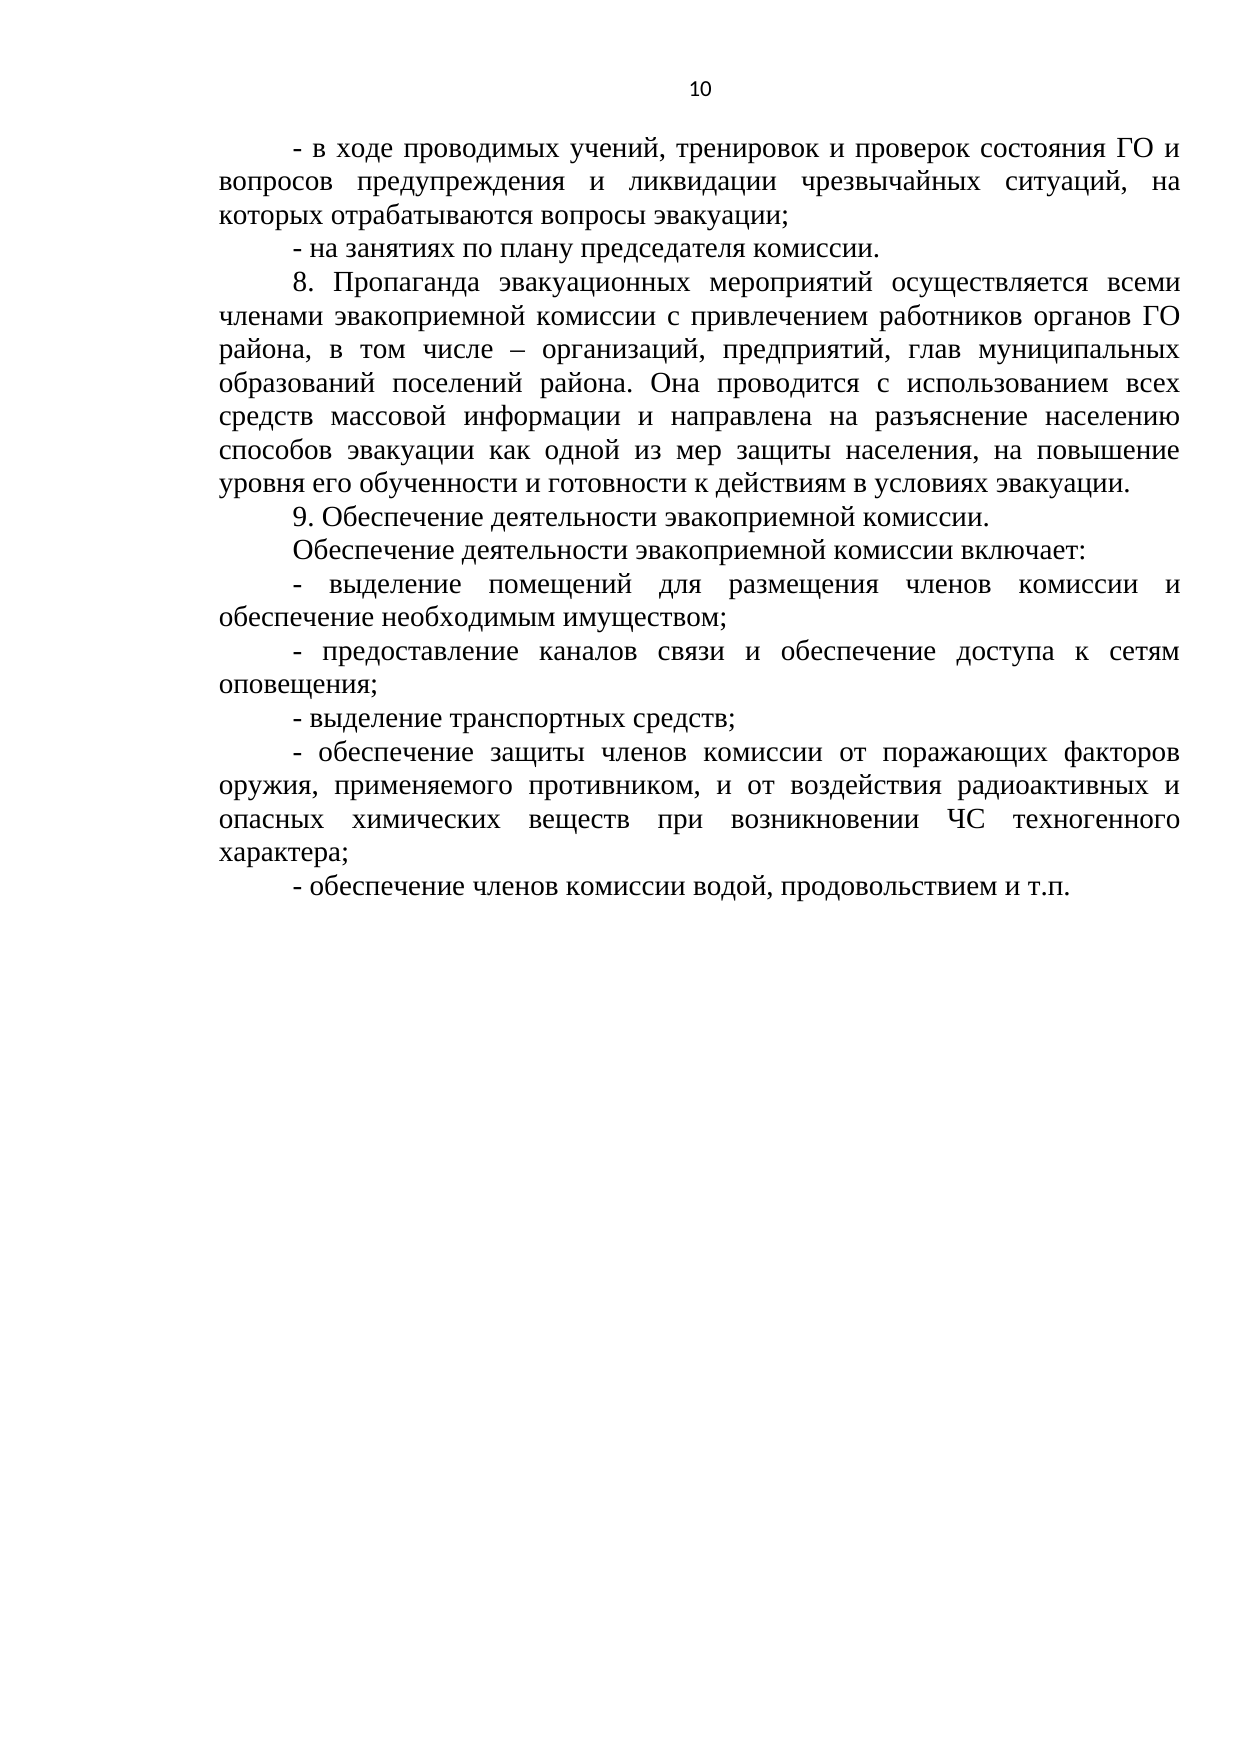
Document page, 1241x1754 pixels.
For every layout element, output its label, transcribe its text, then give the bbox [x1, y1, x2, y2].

text 8. Пропаганда эвакуационных мероприятий осуществляется всеми членами эвакоприемной комиссии с привлечением работников органов ГО района, в том числе – организаций, предприятий, глав муниципальных образований поселений района. Она проводится с использованием всех средств массовой информации и направлена на разъяснение населению способов эвакуации как одной из мер защиты населения, на повышение уровня его обученности и готовности к действиям в условиях эвакуации. [218, 264, 1181, 499]
text - в ходе проводимых учений, тренировок и проверок состояния ГО и вопросов предупреждения и ликвидации чрезвычайных ситуаций, на которых отрабатываются вопросы эвакуации; [218, 130, 1181, 231]
text Обеспечение деятельности эвакоприемной комиссии включает: [218, 532, 1181, 566]
text - обеспечение членов комиссии водой, продовольствием и т.п. [218, 868, 1181, 901]
text - выделение транспортных средств; [218, 700, 1181, 734]
text - выделение помещений для размещения членов комиссии и обеспечение необходимым имуществом; [218, 566, 1181, 633]
text - на занятиях по плану председателя комиссии. [218, 231, 1181, 264]
text - обеспечение защиты членов комиссии от поражающих факторов оружия, применяемого противником, и от воздействия радиоактивных и опасных химических веществ при возникновении ЧС техногенного характера; [218, 734, 1181, 868]
text 9. Обеспечение деятельности эвакоприемной комиссии. [218, 499, 1181, 532]
text - предоставление каналов связи и обеспечение доступа к сетям оповещения; [218, 633, 1181, 700]
